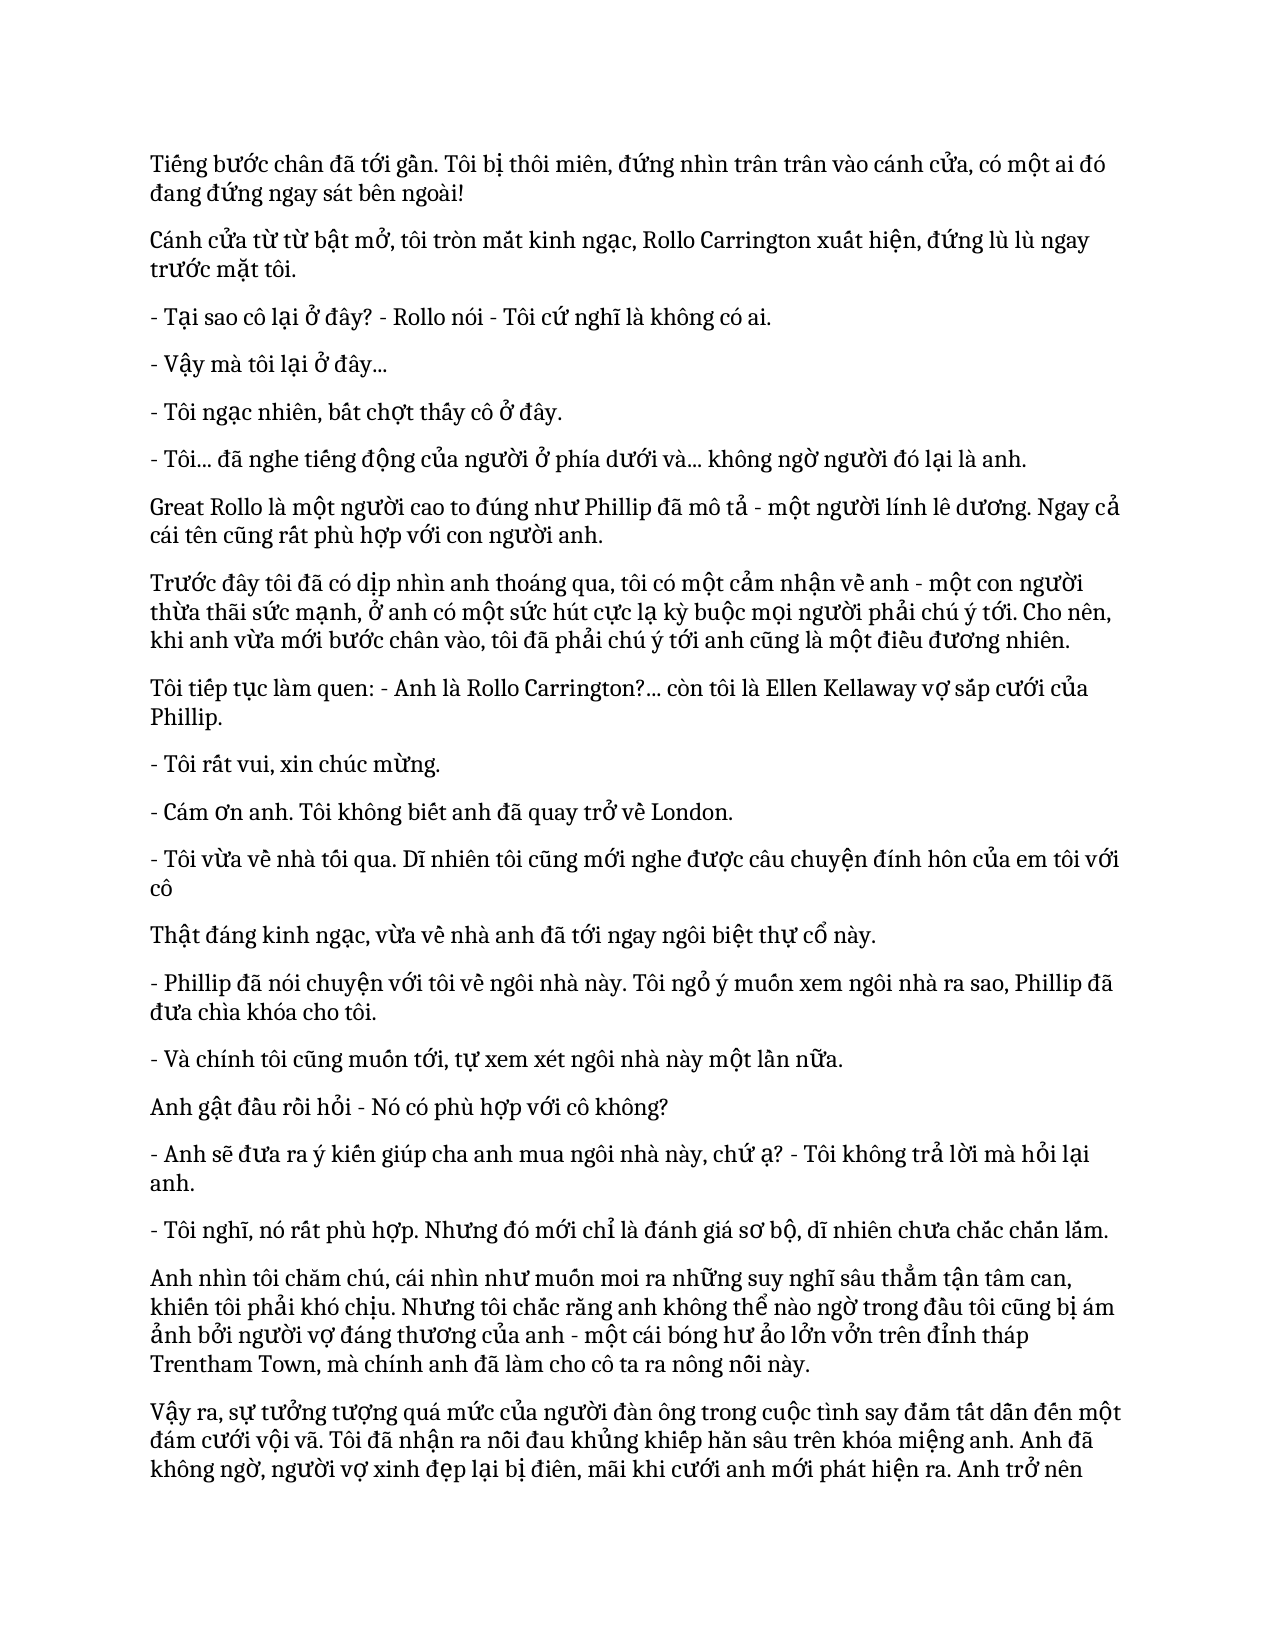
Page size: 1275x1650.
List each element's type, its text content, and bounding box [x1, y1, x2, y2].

text - Tôi nghĩ, nó rất phù hợp. Nhưng đó mới chỉ là đánh giá sơ bộ, dĩ nhiên chưa chắc chắn lắm. [150, 1216, 1125, 1245]
text - Anh sẽ đưa ra ý kiến giúp cha anh mua ngôi nhà này, chứ ạ? - Tôi không trả lời mà hỏi lại anh. [150, 1140, 1125, 1197]
text - Tôi rất vui, xin chúc mừng. [150, 750, 1125, 779]
text Great Rollo là một người cao to đúng như Phillip đã mô tả - một người lính lê dương. Ngay cả cái tên cũng rất phù hợp với con người anh. [150, 492, 1125, 550]
text - Tại sao cô lại ở đây? - Rollo nói - Tôi cứ nghĩ là không có ai. [150, 302, 1125, 331]
text - Vậy mà tôi lại ở đây... [150, 350, 1125, 379]
text Cánh cửa từ từ bật mở, tôi tròn mắt kinh ngạc, Rollo Carrington xuất hiện, đứng lù lù ngay trước mặt tôi. [150, 226, 1125, 284]
text Anh nhìn tôi chăm chú, cái nhìn như muốn moi ra những suy nghĩ sâu thẳm tận tâm can, khiến tôi phải khó chịu. Nhưng tôi chắc rằng anh không thể nào ngờ trong đầu tôi cũng bị ám ảnh bởi người vợ đáng thương của anh - một cái bóng hư ảo lởn vởn trên đỉnh tháp Trentham Town, mà chính anh đã làm cho cô ta ra nông nỗi này. [150, 1264, 1125, 1379]
text Tiếng bước chân đã tới gần. Tôi bị thôi miên, đứng nhìn trân trân vào cánh cửa, có một ai đó đang đứng ngay sát bên ngoài! [150, 150, 1125, 207]
text Tôi tiếp tục làm quen: - Anh là Rollo Carrington?... còn tôi là Ellen Kellaway vợ sắp cưới của Phillip. [150, 674, 1125, 731]
text Anh gật đầu rồi hỏi - Nó có phù hợp với cô không? [150, 1092, 1125, 1121]
text - Tôi... đã nghe tiếng động của người ở phía dưới và... không ngờ người đó lại là anh. [150, 445, 1125, 474]
text - Phillip đã nói chuyện với tôi về ngôi nhà này. Tôi ngỏ ý muốn xem ngôi nhà ra sao, Phillip đã đưa chìa khóa cho tôi. [150, 969, 1125, 1026]
text - Tôi ngạc nhiên, bất chợt thấy cô ở đây. [150, 397, 1125, 426]
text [150, 1397, 1125, 1484]
text Trước đây tôi đã có dịp nhìn anh thoáng qua, tôi có một cảm nhận về anh - một con người thừa thãi sức mạnh, ở anh có một sức hút cực lạ kỳ buộc mọi người phải chú ý tới. Cho nên, khi anh vừa mới bước chân vào, tôi đã phải chú ý tới anh cũng là một điều đương nhiên. [150, 569, 1125, 655]
text - Cám ơn anh. Tôi không biết anh đã quay trở về London. [150, 797, 1125, 826]
text Thật đáng kinh ngạc, vừa về nhà anh đã tới ngay ngôi biệt thự cổ này. [150, 921, 1125, 950]
text - Và chính tôi cũng muốn tới, tự xem xét ngôi nhà này một lần nữa. [150, 1045, 1125, 1074]
text - Tôi vừa về nhà tối qua. Dĩ nhiên tôi cũng mới nghe được câu chuyện đính hôn của em tôi với cô [150, 845, 1125, 902]
